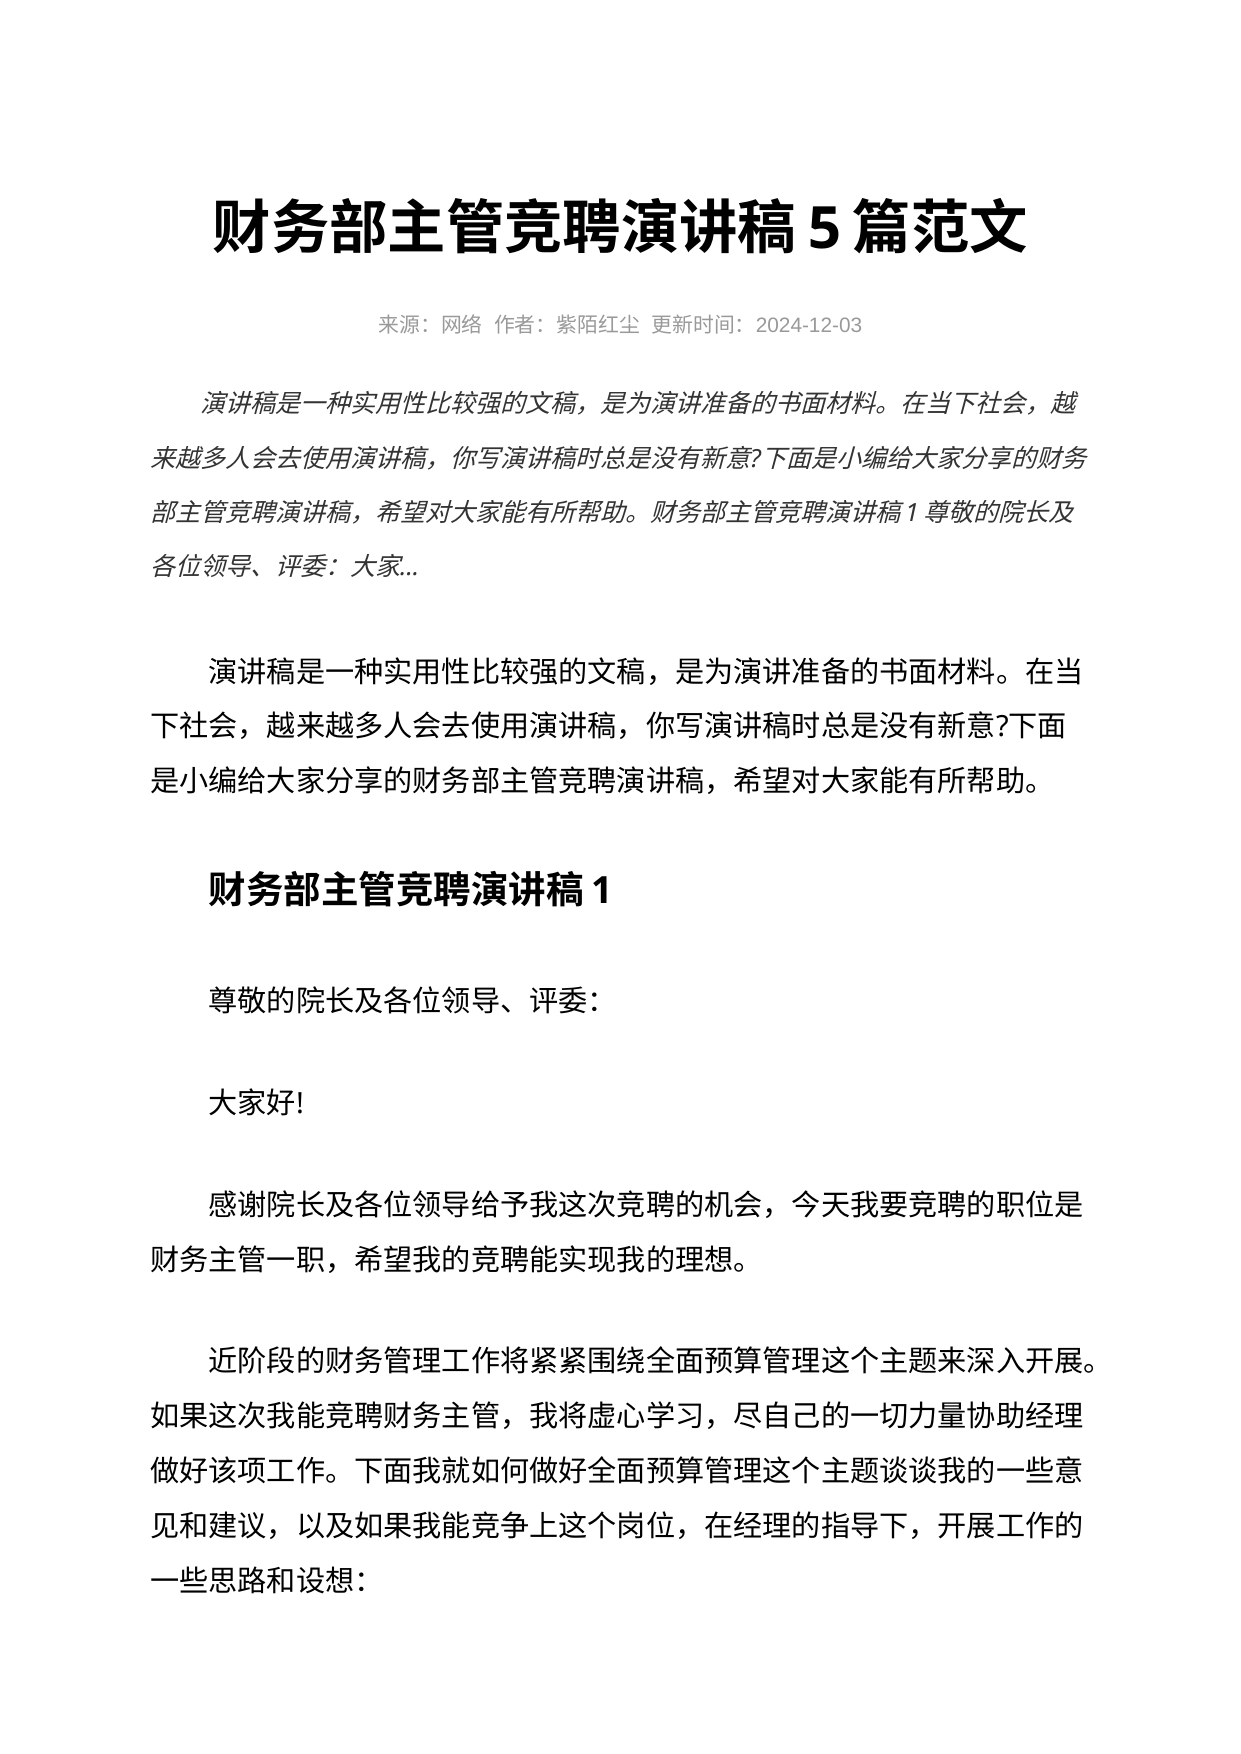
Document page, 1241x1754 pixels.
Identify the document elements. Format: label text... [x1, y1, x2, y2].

subtitle 财务部主管竞聘演讲稿5篇范文 [150, 181, 1090, 266]
text 感谢院长及各位领导给予我这次竞聘的机会，今天我要竞聘的职位是财务主管一职，希望我的竞聘能实现我的理想。 [150, 1181, 1090, 1278]
text 尊敬的院长及各位领导、评委： [150, 977, 1090, 1020]
text 财务部主管竞聘演讲稿1 [150, 860, 1090, 914]
text 演讲稿是一种实用性比较强的文稿，是为演讲准备的书面材料。在当下社会，越来越多人会去使用演讲稿，你写演讲稿时总是没有新意?下面是小编给大家分享的财务部主管竞聘演讲稿，希望对大家能有所帮助。 [150, 648, 1090, 800]
text 演讲稿是一种实用性比较强的文稿，是为演讲准备的书面材料。在当下社会，越来越多人会去使用演讲稿，你写演讲稿时总是没有新意?下面是小编给大家分享的财务部主管竞聘演讲稿，希望对大家能有所帮助。财务部主管竞聘演讲稿1尊敬的院长及各位领导、评委：大家... [150, 384, 1090, 583]
text 近阶段的财务管理工作将紧紧围绕全面预算管理这个主题来深入开展。如果这次我能竞聘财务主管，我将虚心学习，尽自己的一切力量协助经理做好该项工作。下面我就如何做好全面预算管理这个主题谈谈我的一些意见和建议，以及如果我能竞争上这个岗位，在经理的指导下，开展工作的一些思路和设想： [150, 1338, 1090, 1600]
text 来源：网络 作者：紫陌红尘 更新时间：2024-12-03 [150, 313, 1090, 337]
text 大家好! [150, 1079, 1090, 1122]
